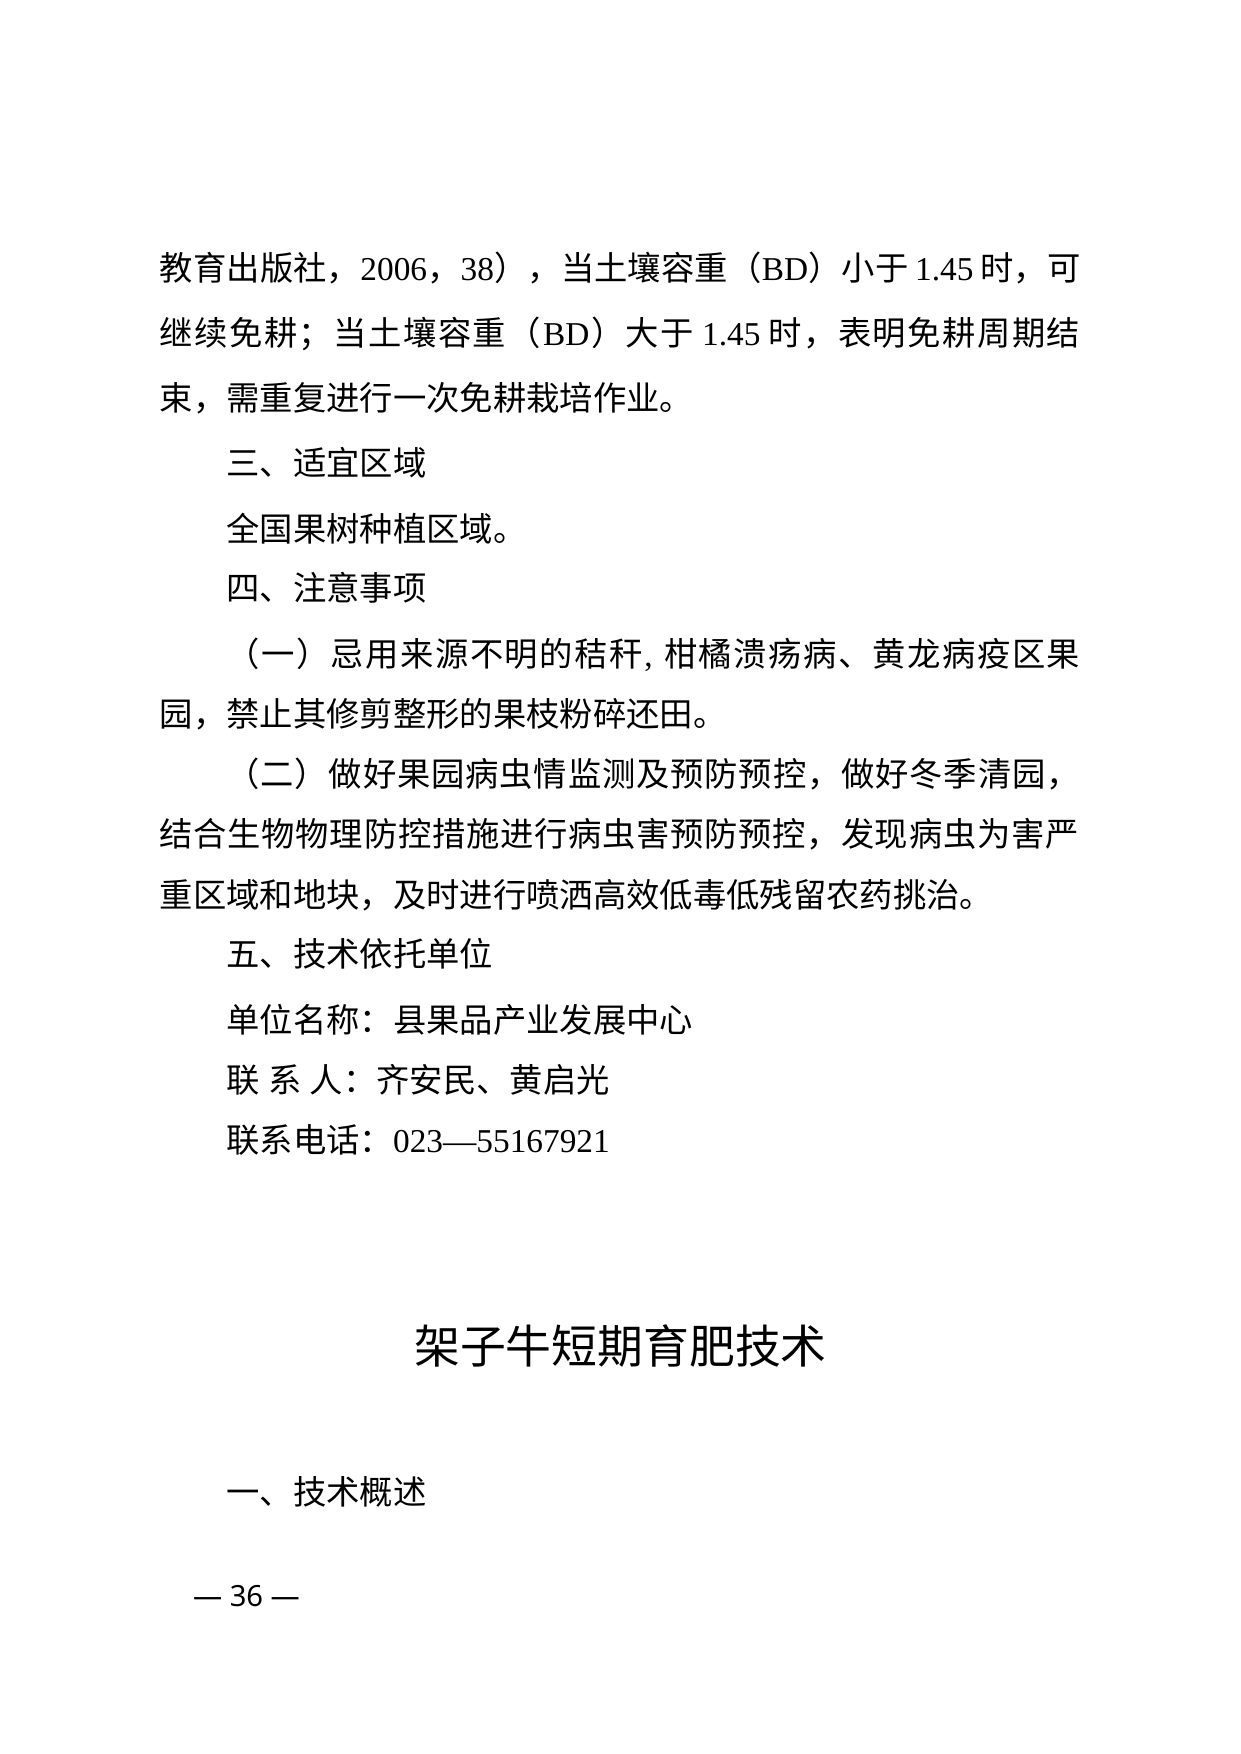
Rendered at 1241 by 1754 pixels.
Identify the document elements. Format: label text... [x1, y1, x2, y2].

text 单位名称：县果品产业发展中心 [159, 984, 1081, 1044]
text （一）忌用来源不明的秸秆, 柑橘溃疡病、黄龙病疫区果园，禁止其修剪整形的果枝粉碎还田。 [159, 618, 1081, 738]
text 联系人：齐安民、黄启光 [159, 1044, 1081, 1104]
text 架子牛短期育肥技术 [159, 1295, 1081, 1392]
text 四、注意事项 [159, 553, 1081, 618]
text （二）做好果园病虫情监测及预防预控，做好冬季清园，结合生物物理防控措施进行病虫害预防预控，发现病虫为害严重区域和地块，及时进行喷洒高效低毒低残留农药挑治。 [159, 738, 1081, 919]
text 三、适宜区域 [159, 428, 1081, 493]
text 一、技术概述 [159, 1457, 1081, 1522]
text 全国果树种植区域。 [159, 493, 1081, 553]
text 联系电话：023—55167921 [159, 1104, 1081, 1165]
text 五、技术依托单位 [159, 919, 1081, 984]
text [159, 233, 1081, 428]
